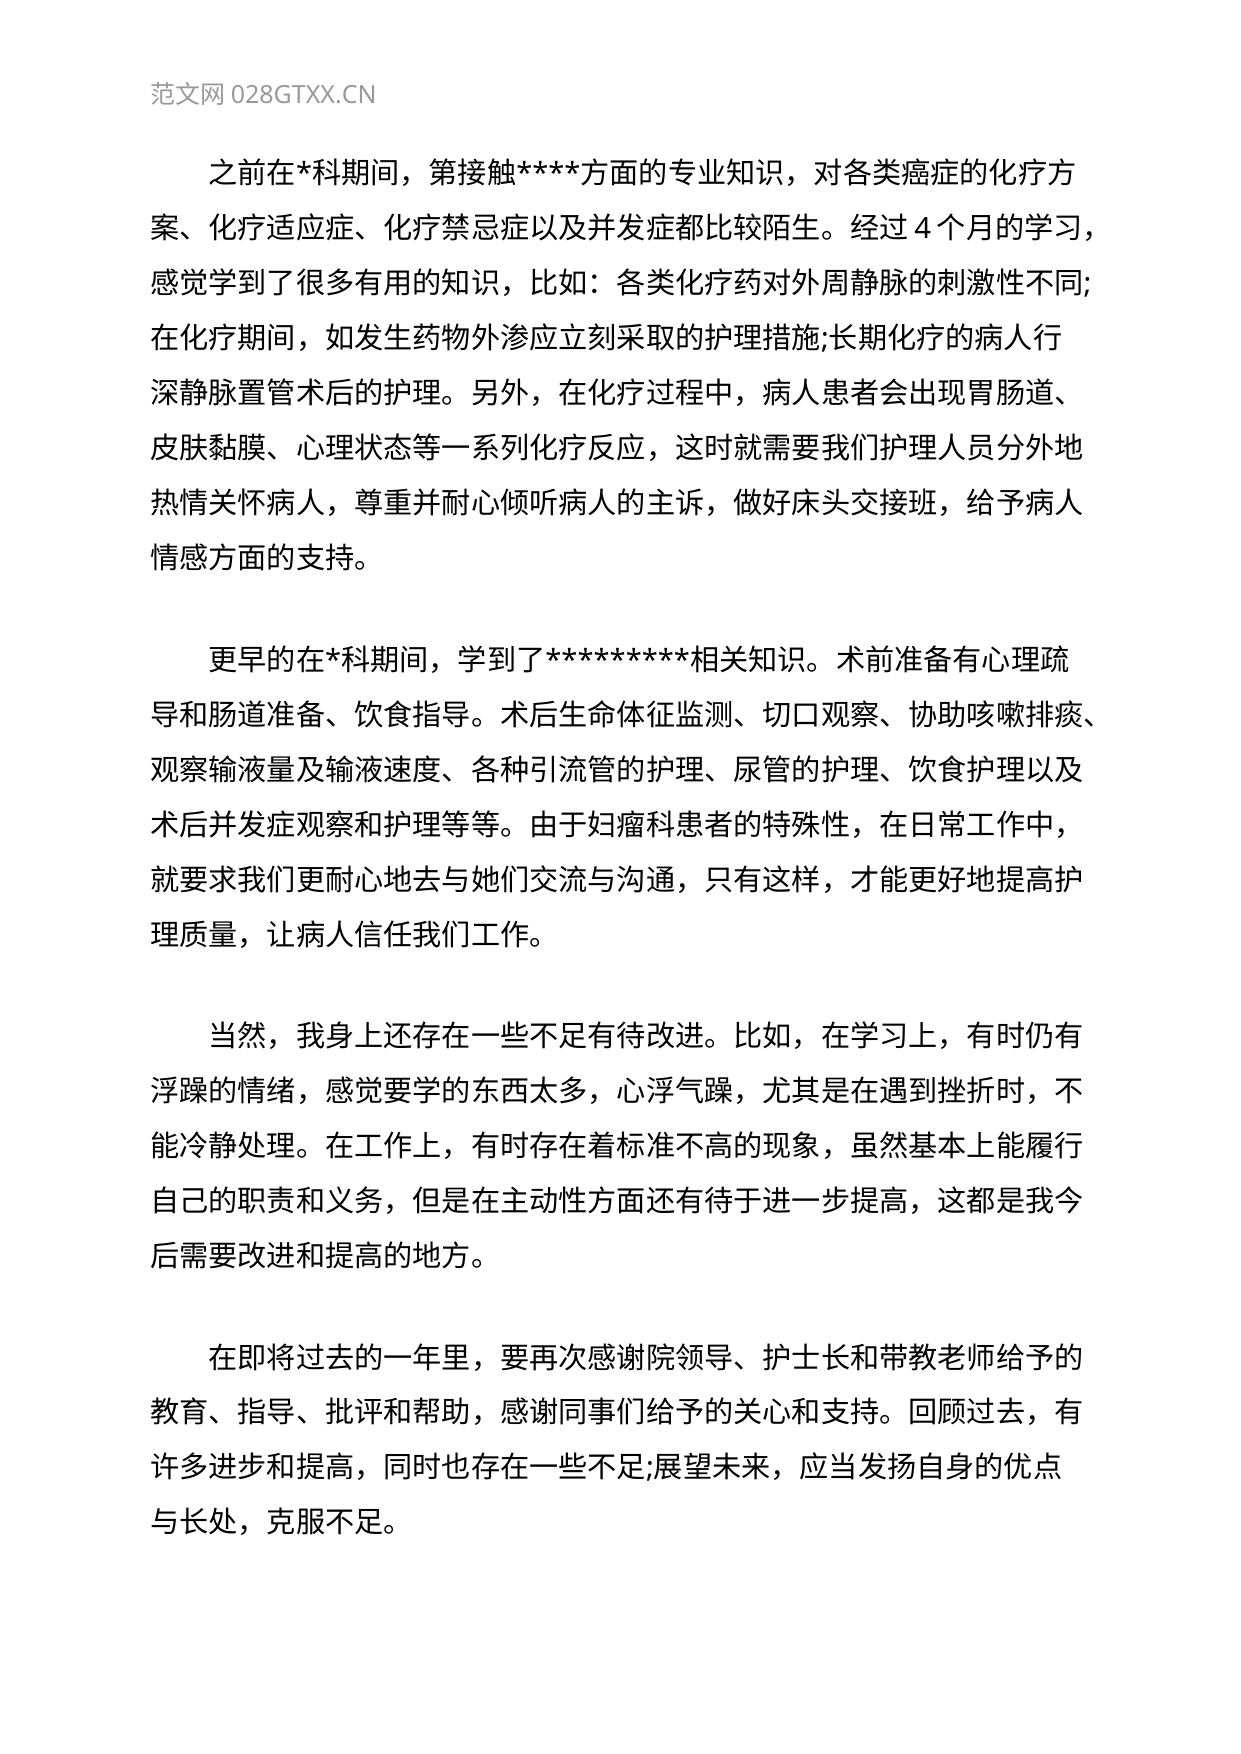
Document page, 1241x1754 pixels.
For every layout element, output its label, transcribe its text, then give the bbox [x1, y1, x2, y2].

text 更早的在*科期间，学到了*********相关知识。术前准备有心理疏导和肠道准备、饮食指导。术后生命体征监测、切口观察、协助咳嗽排痰、观察输液量及输液速度、各种引流管的护理、尿管的护理、饮食护理以及术后并发症观察和护理等等。由于妇瘤科患者的特殊性，在日常工作中，就要求我们更耐心地去与她们交流与沟通，只有这样，才能更好地提高护理质量，让病人信任我们工作。 [150, 636, 1090, 953]
text 之前在*科期间，第接触****方面的专业知识，对各类癌症的化疗方案、化疗适应症、化疗禁忌症以及并发症都比较陌生。经过4个月的学习，感觉学到了很多有用的知识，比如：各类化疗药对外周静脉的刺激性不同;在化疗期间，如发生药物外渗应立刻采取的护理措施;长期化疗的病人行深静脉置管术后的护理。另外，在化疗过程中，病人患者会出现胃肠道、皮肤黏膜、心理状态等一系列化疗反应，这时就需要我们护理人员分外地热情关怀病人，尊重并耐心倾听病人的主诉，做好床头交接班，给予病人情感方面的支持。 [150, 150, 1090, 577]
text 当然，我身上还存在一些不足有待改进。比如，在学习上，有时仍有浮躁的情绪，感觉要学的东西太多，心浮气躁，尤其是在遇到挫折时，不能冷静处理。在工作上，有时存在着标准不高的现象，虽然基本上能履行自己的职责和义务，但是在主动性方面还有待于进一步提高，这都是我今后需要改进和提高的地方。 [150, 1013, 1090, 1275]
text 在即将过去的一年里，要再次感谢院领导、护士长和带教老师给予的教育、指导、批评和帮助，感谢同事们给予的关心和支持。回顾过去，有许多进步和提高，同时也存在一些不足;展望未来，应当发扬自身的优点与长处，克服不足。 [150, 1334, 1090, 1541]
